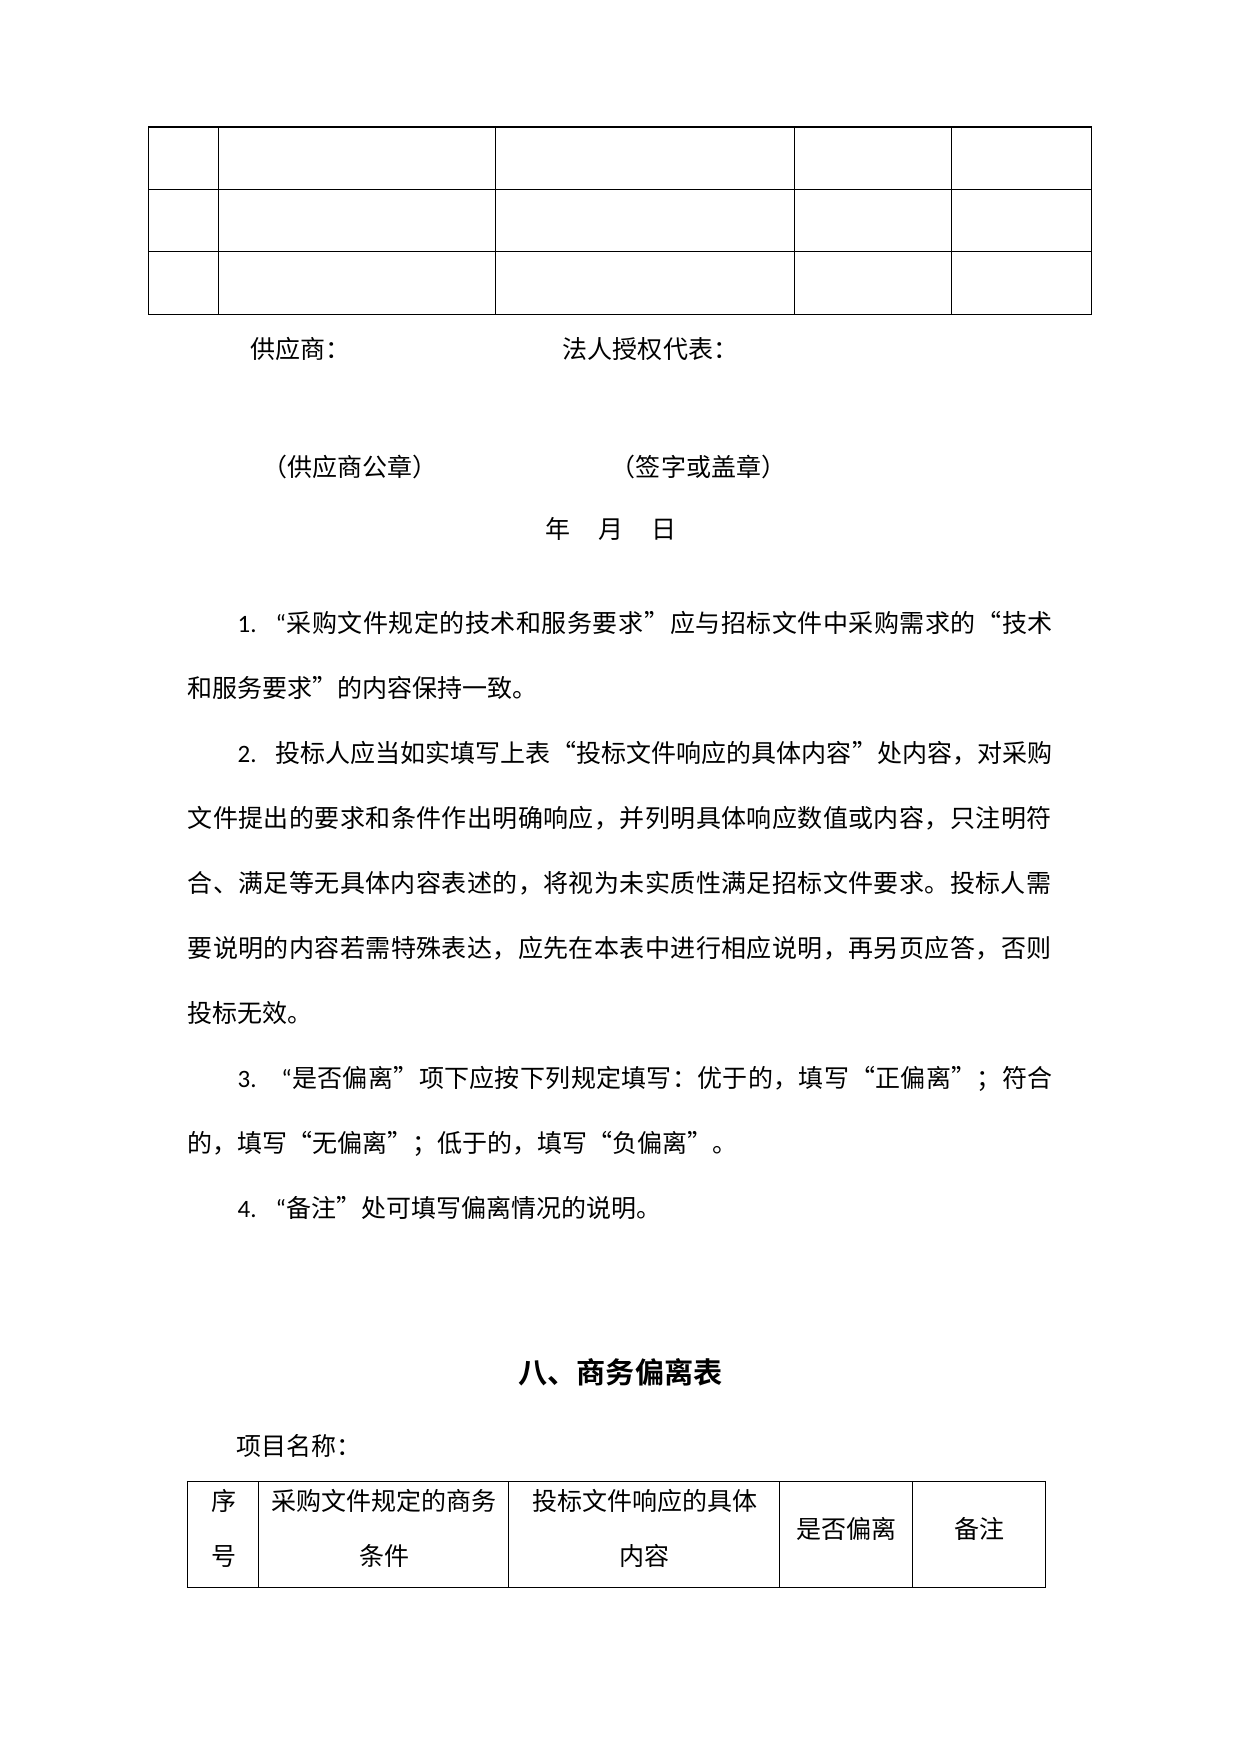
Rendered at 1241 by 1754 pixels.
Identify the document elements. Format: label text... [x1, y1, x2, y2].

table_cell [149, 190, 218, 251]
table_cell [795, 128, 951, 189]
table_cell [149, 252, 218, 314]
table_cell [219, 128, 495, 189]
list “是否偏离”项下应按下列规定填写：优于的，填写“正偏离”；符合的，填写“无偏离”；低于的，填写“负偏离”。 [187, 1044, 1053, 1174]
table_header 投标文件响应的具体内容 [509, 1482, 779, 1587]
table_cell [496, 190, 794, 251]
table_header 是否偏离 [780, 1482, 912, 1587]
table_cell [952, 252, 1091, 314]
table_header 采购文件规定的商务条件 [259, 1482, 508, 1587]
table_cell [795, 190, 951, 251]
subtitle 商务偏离表 [187, 1338, 1053, 1403]
list 投标人应当如实填写上表“投标文件响应的具体内容”处内容，对采购文件提出的要求和条件作出明确响应，并列明具体响应数值或内容，只注明符合、满足等无具体内容表述的，将视为未实质性满足招标文件要求。投标人需要说明的内容若需特殊表达，应先在本表中进行相应说明，再另页应答，否则投标无效。 [187, 719, 1053, 1044]
table_cell [219, 190, 495, 251]
table_cell [496, 252, 794, 314]
table_cell [795, 252, 951, 314]
table_cell [952, 190, 1091, 251]
table_header 备注 [913, 1482, 1045, 1587]
table_cell [149, 128, 218, 189]
text 供应商： 法人授权代表： [187, 315, 1053, 380]
table_cell [496, 128, 794, 189]
table_header 序号 [188, 1482, 258, 1587]
text 年 月 日 [187, 509, 1053, 545]
list “备注”处可填写偏离情况的说明。 [187, 1174, 1053, 1239]
table_cell [219, 252, 495, 314]
text （供应商公章） （签字或盖章） [187, 433, 1053, 498]
table_cell [952, 128, 1091, 189]
list “采购文件规定的技术和服务要求”应与招标文件中采购需求的“技术和服务要求”的内容保持一致。 [187, 589, 1053, 719]
text 项目名称： [187, 1426, 1053, 1463]
